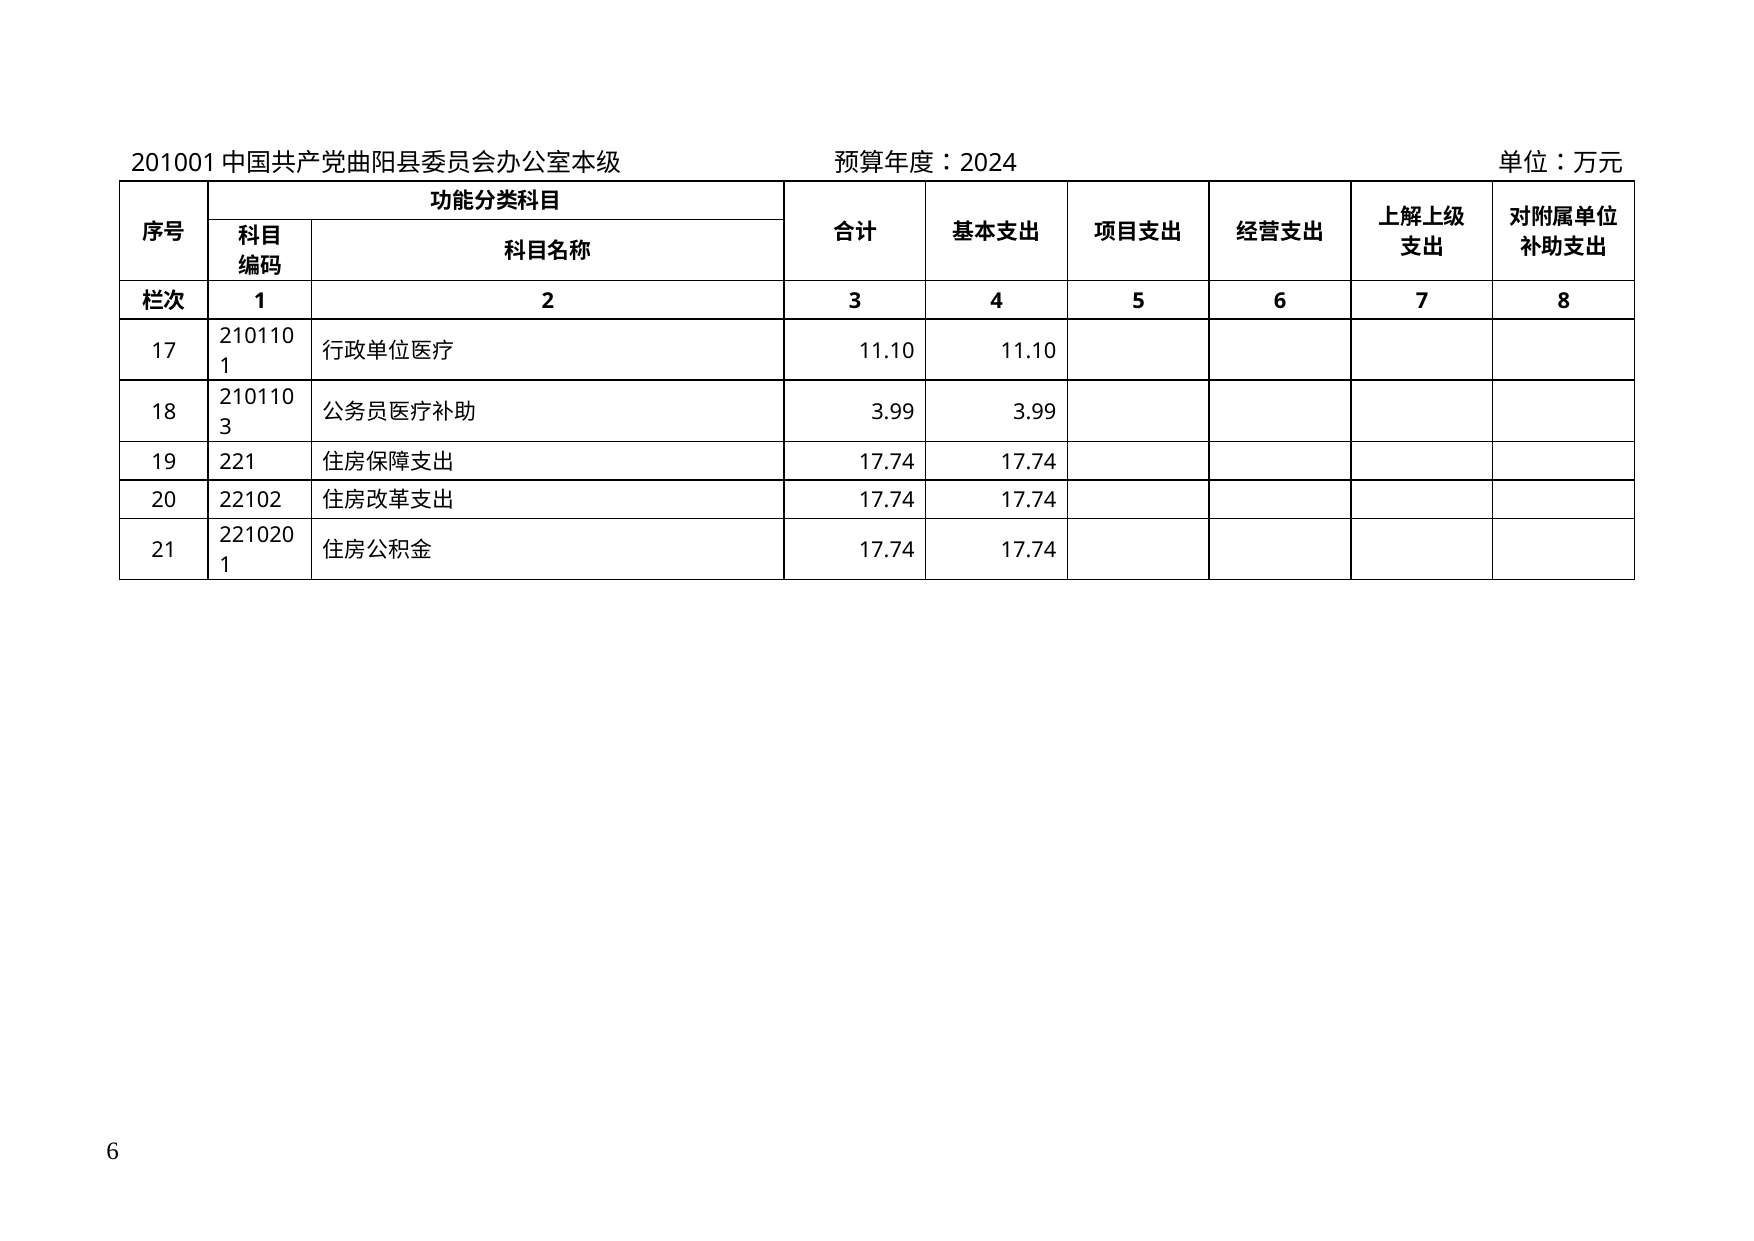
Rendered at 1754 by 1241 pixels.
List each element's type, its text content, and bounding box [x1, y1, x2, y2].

table_cell 17 [120, 320, 207, 379]
table_cell [1352, 481, 1492, 517]
table_cell 行政单位医疗 [312, 320, 783, 379]
table_cell 17.74 [926, 442, 1067, 479]
table_cell 合计 [785, 182, 925, 280]
table_cell 7 [1352, 281, 1492, 318]
table_cell 17.74 [926, 481, 1067, 517]
table_cell 2101103 [209, 381, 311, 441]
table_cell 上解上级 支出 [1352, 182, 1492, 280]
table_cell 科目名称 [312, 220, 783, 280]
table_cell 19 [120, 442, 207, 479]
table_cell 2 [312, 281, 783, 318]
table_cell [1210, 481, 1350, 517]
table_cell 11.10 [926, 320, 1067, 379]
table_cell 序号 [120, 182, 207, 280]
table_cell 3.99 [785, 381, 925, 441]
table_cell [1210, 381, 1350, 441]
table_cell 17.74 [785, 442, 925, 479]
table_cell 栏次 [120, 281, 207, 318]
table_cell [1210, 519, 1350, 578]
table_cell [1352, 381, 1492, 441]
table_cell 18 [120, 381, 207, 441]
table_cell 公务员医疗补助 [312, 381, 783, 441]
table_cell 17.74 [926, 519, 1067, 578]
table_cell [1210, 320, 1350, 379]
table_header 预算年度：2024 [785, 143, 1067, 180]
table_cell 功能分类科目 [209, 182, 783, 219]
table_header 单位：万元 [1068, 143, 1634, 180]
table_cell [1068, 481, 1208, 517]
table_cell 科目 编码 [209, 220, 311, 280]
table_cell [1068, 442, 1208, 479]
table_cell 6 [1210, 281, 1350, 318]
table_cell 17.74 [785, 481, 925, 517]
table_cell 5 [1068, 281, 1208, 318]
table_cell 8 [1493, 281, 1634, 318]
table_cell 住房公积金 [312, 519, 783, 578]
table_cell 经营支出 [1210, 182, 1350, 280]
table_cell 21 [120, 519, 207, 578]
table_cell 2101101 [209, 320, 311, 379]
table_cell 2210201 [209, 519, 311, 578]
table_cell 4 [926, 281, 1067, 318]
table_cell 22102 [209, 481, 311, 517]
table_cell 住房改革支出 [312, 481, 783, 517]
table_header 201001中国共产党曲阳县委员会办公室本级 [120, 143, 783, 180]
table_cell 17.74 [785, 519, 925, 578]
table_cell 对附属单位补助支出 [1493, 182, 1634, 280]
table_cell 基本支出 [926, 182, 1067, 280]
table_cell [1493, 381, 1634, 441]
table_cell 3 [785, 281, 925, 318]
table_cell [1210, 442, 1350, 479]
table_cell 项目支出 [1068, 182, 1208, 280]
table_cell [1068, 320, 1208, 379]
table_cell 1 [209, 281, 311, 318]
table_cell [1493, 519, 1634, 578]
table_cell 221 [209, 442, 311, 479]
table_cell [1352, 442, 1492, 479]
table_cell [1493, 320, 1634, 379]
table_cell [1493, 442, 1634, 479]
table_cell 20 [120, 481, 207, 517]
table_cell [1493, 481, 1634, 517]
table_cell [1068, 519, 1208, 578]
table_cell 3.99 [926, 381, 1067, 441]
table_cell [1352, 519, 1492, 578]
table_cell 住房保障支出 [312, 442, 783, 479]
table_cell 11.10 [785, 320, 925, 379]
table_cell [1068, 381, 1208, 441]
table_cell [1352, 320, 1492, 379]
